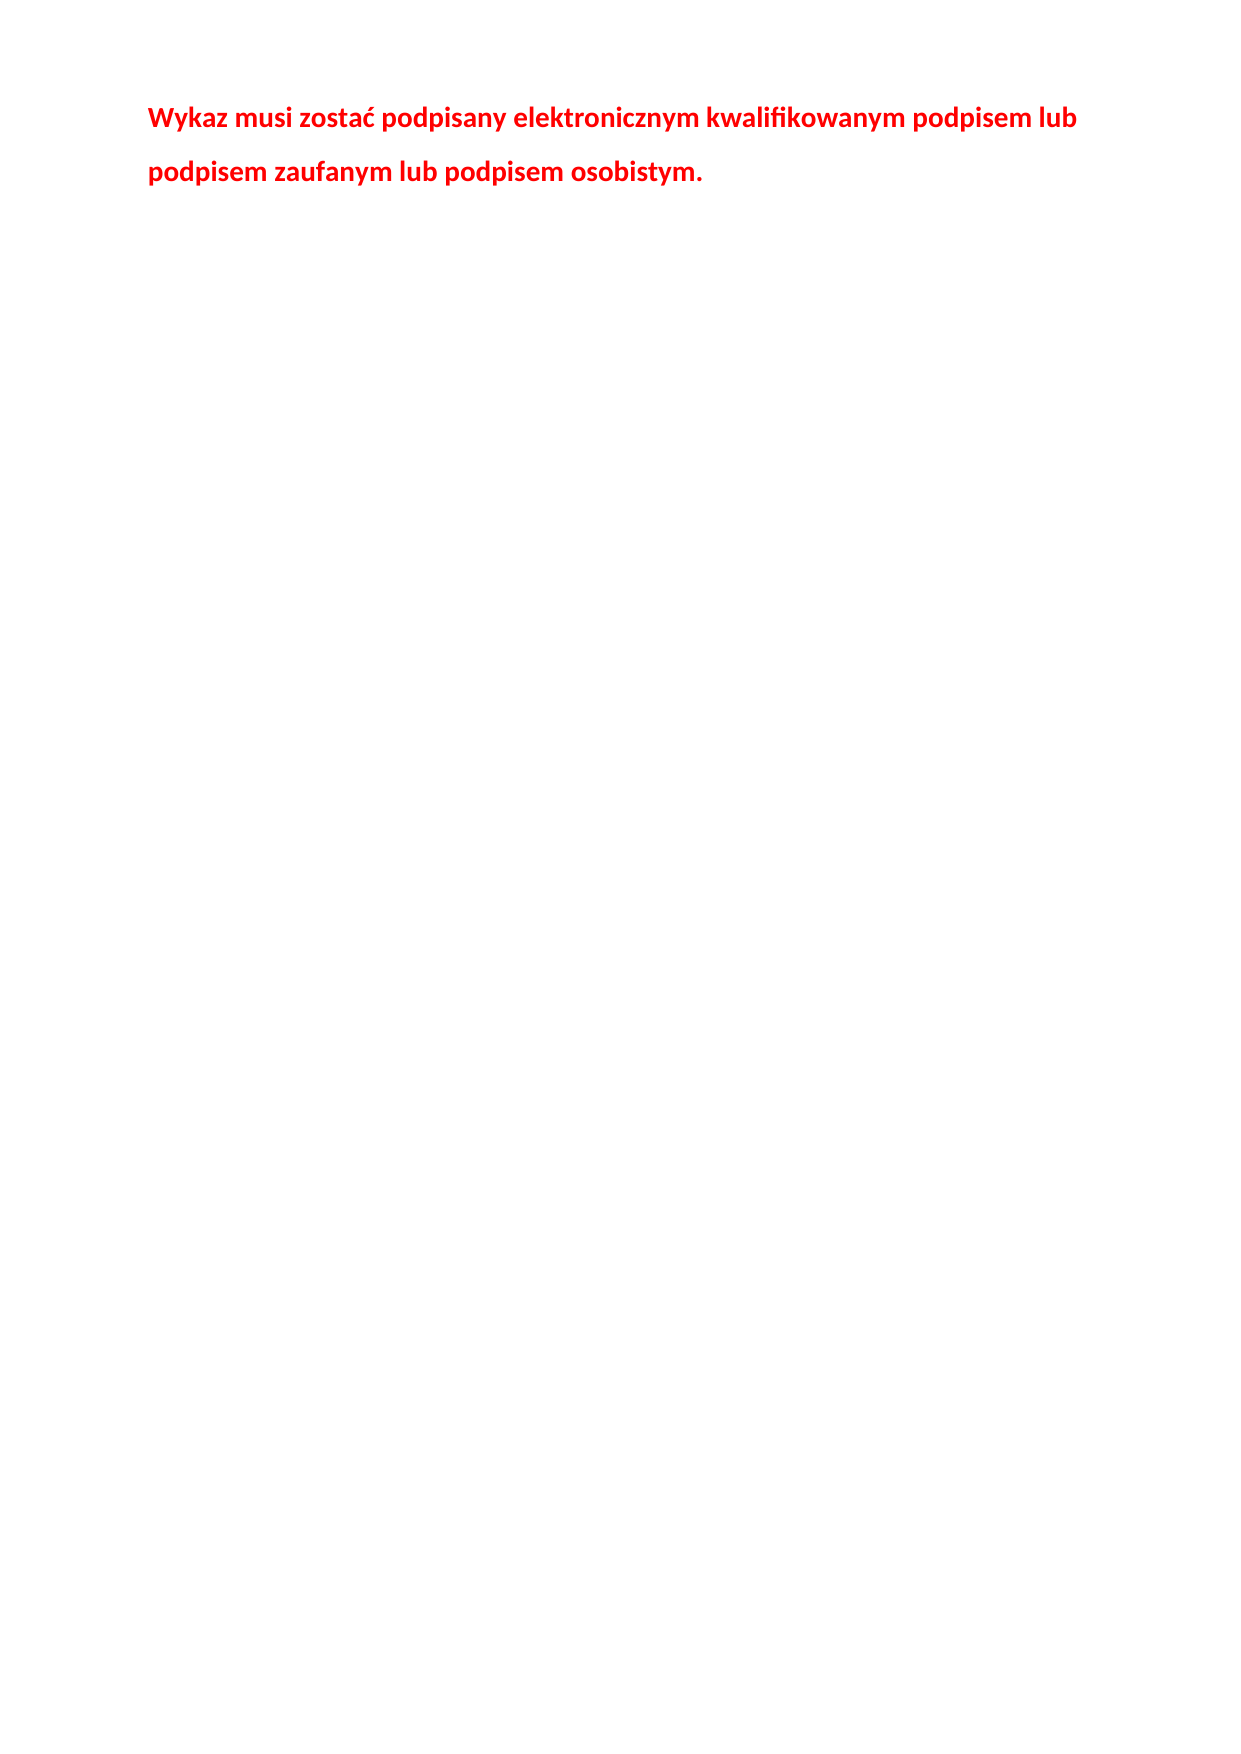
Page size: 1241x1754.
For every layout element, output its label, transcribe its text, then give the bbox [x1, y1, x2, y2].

text Wykaz musi zostać podpisany elektronicznym kwalifikowanym podpisem lub podpisem zaufanym lub podpisem osobistym. [148, 99, 1092, 188]
